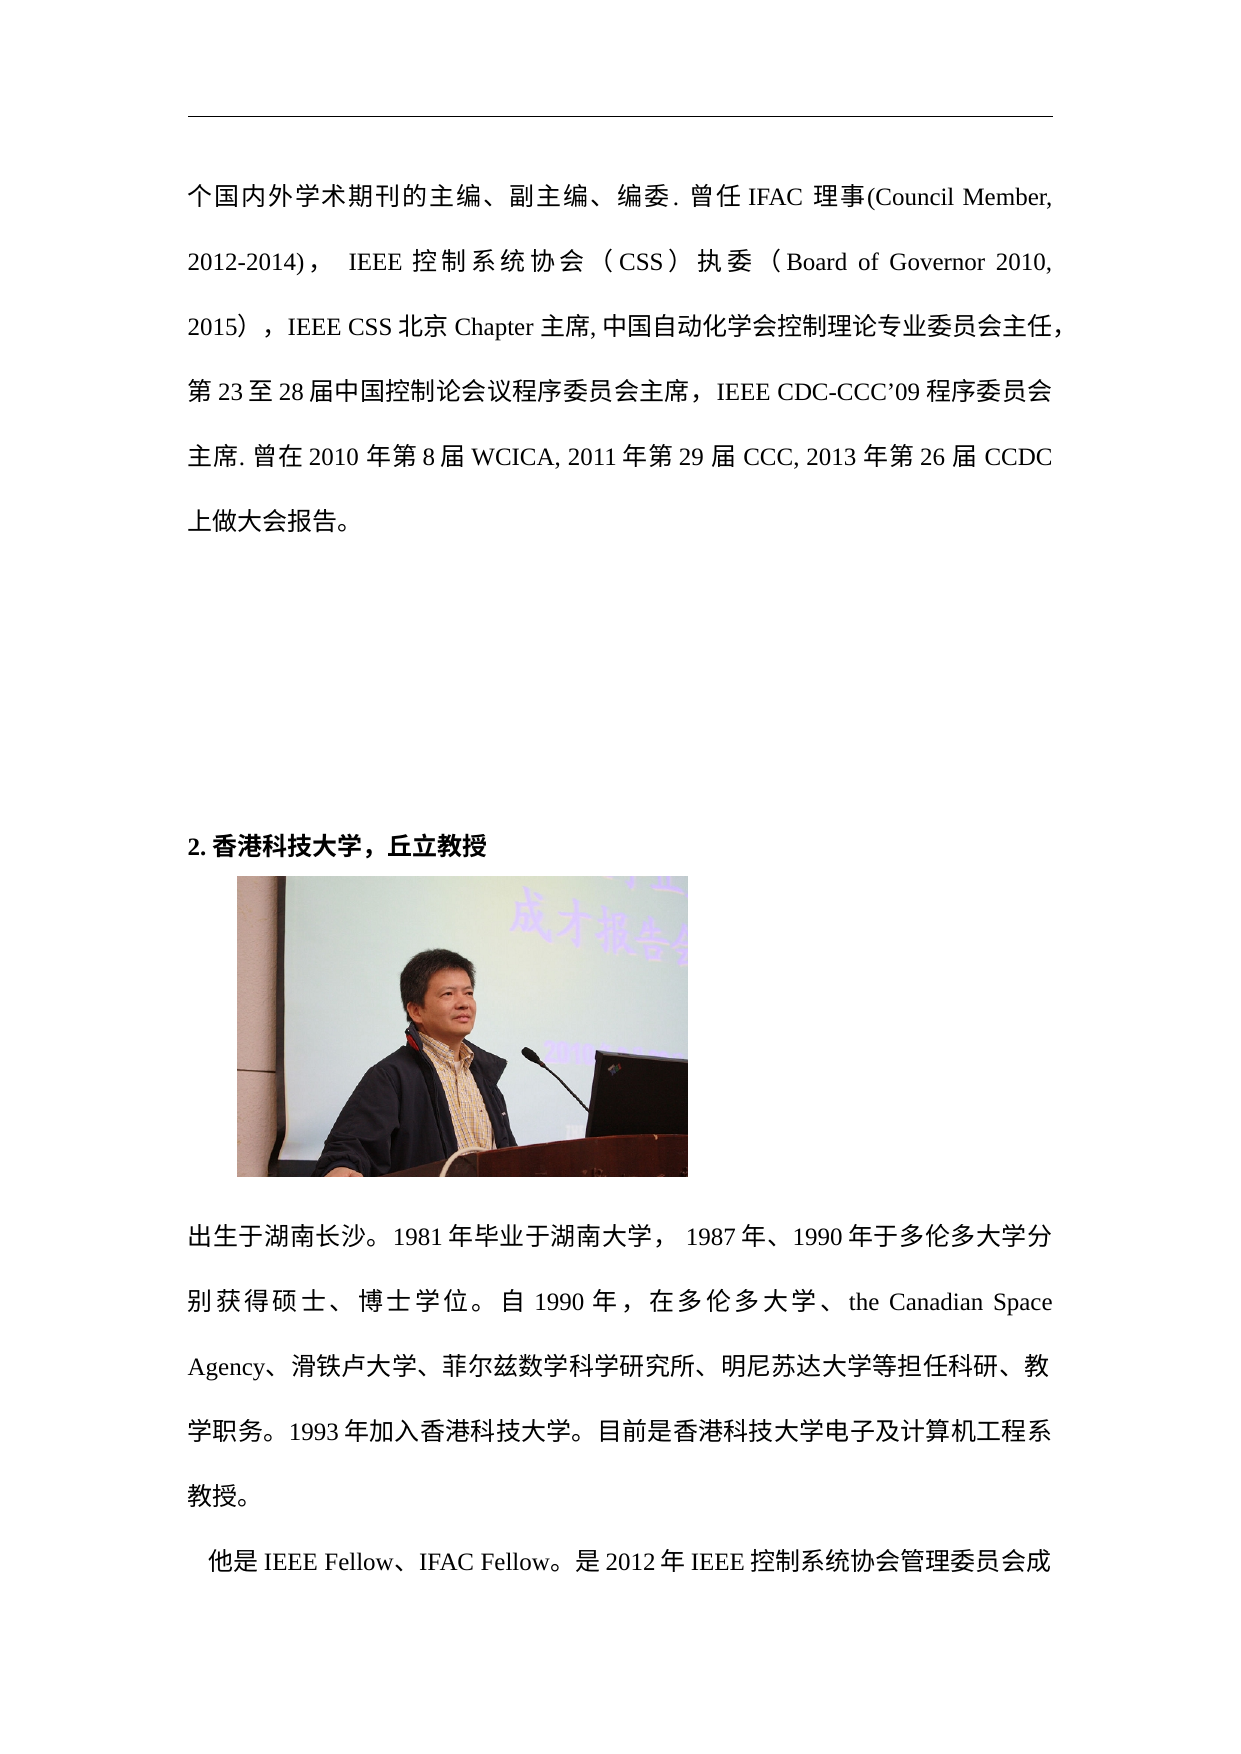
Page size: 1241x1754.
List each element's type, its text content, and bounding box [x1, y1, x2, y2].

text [187, 162, 1053, 552]
text 2. 香港科技大学，丘立教授 [187, 812, 1053, 877]
picture [237, 876, 688, 1177]
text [187, 1527, 1053, 1592]
text 出生于湖南长沙。1981年毕业于湖南大学， 1987年、1990年于多伦多大学分别获得硕士、博士学位。自1990年，在多伦多大学、the Canadian Space Agency、滑铁卢大学、菲尔兹数学科学研究所、明尼苏达大学等担任科研、教学职务。1993年加入香港科技大学。目前是香港科技大学电子及计算机工程系教授。 [187, 1202, 1053, 1527]
